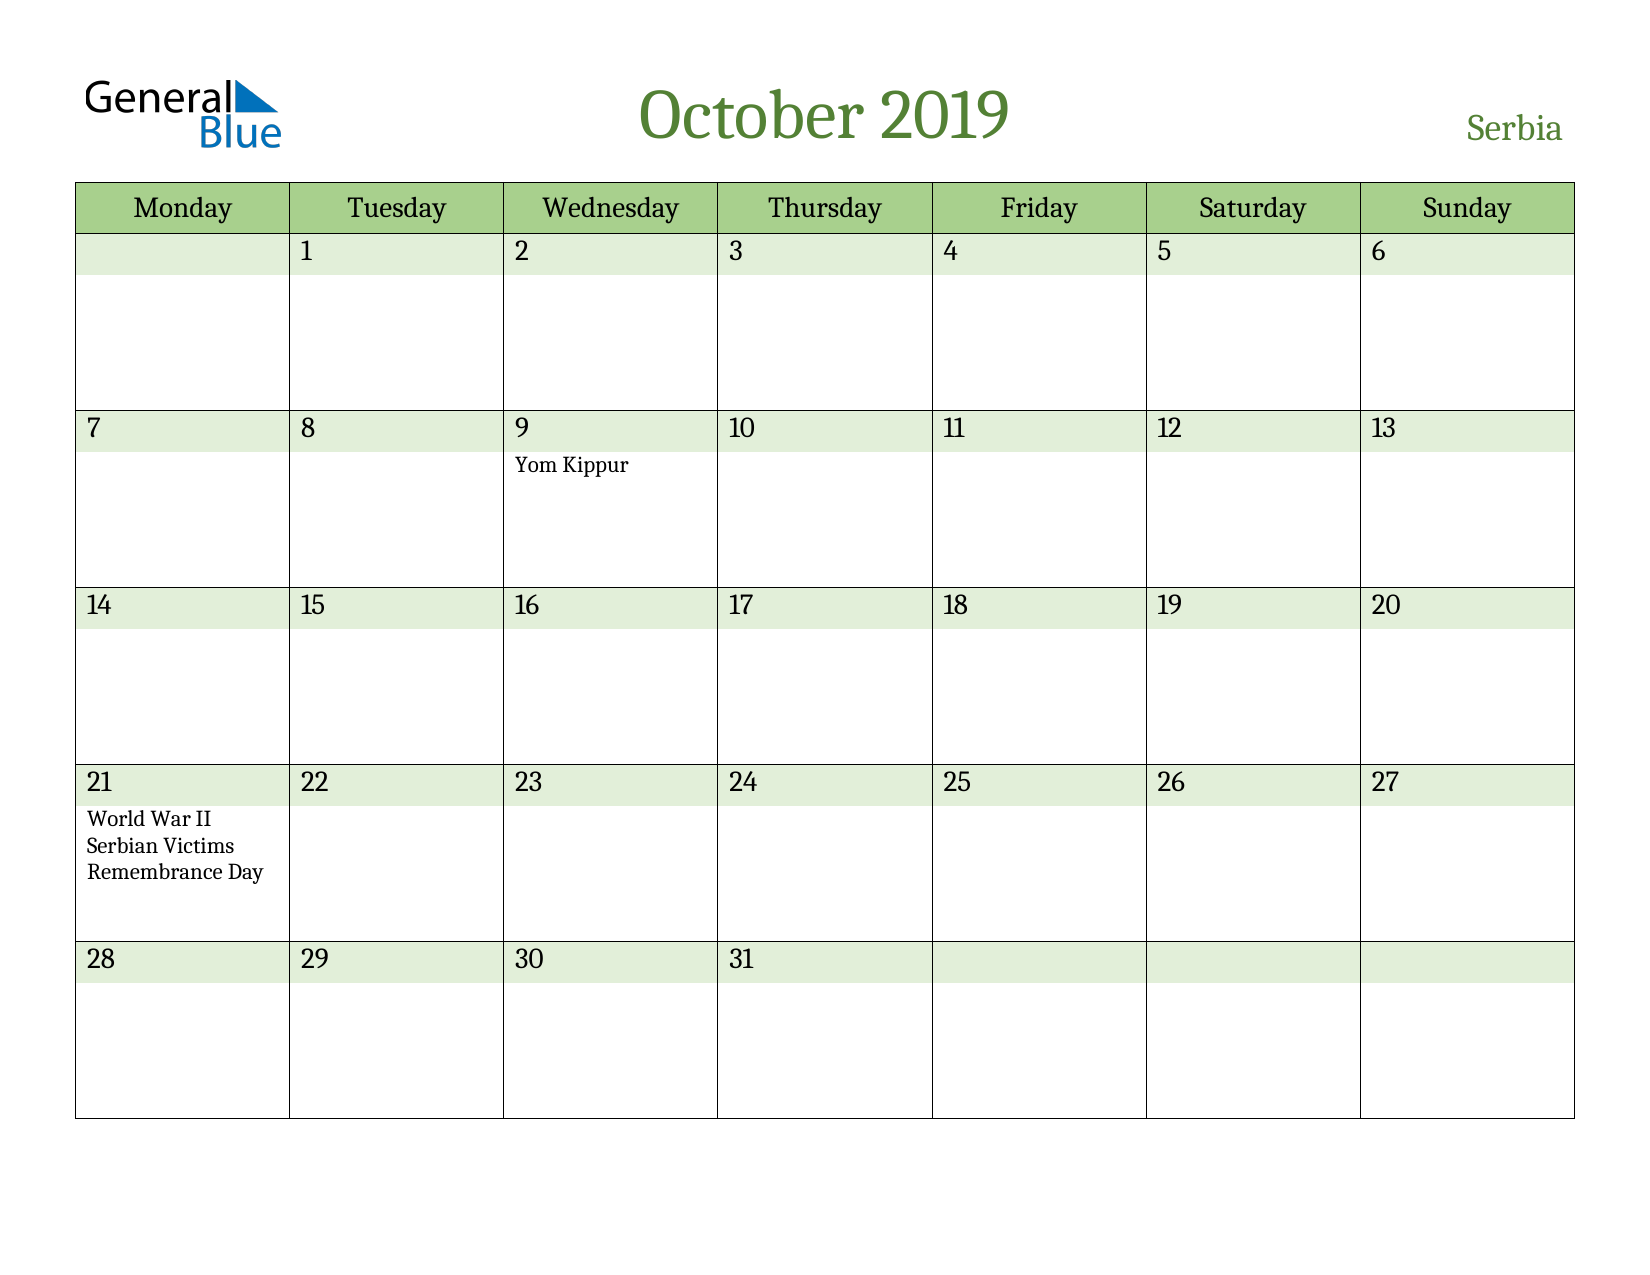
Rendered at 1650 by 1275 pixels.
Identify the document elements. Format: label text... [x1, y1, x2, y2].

table_cell [933, 452, 1146, 587]
table_cell [1361, 452, 1574, 587]
table_cell [76, 452, 289, 587]
table_cell [504, 983, 717, 1118]
table_cell 19 [1147, 588, 1360, 629]
table_cell 23 [504, 765, 717, 806]
table_cell [76, 275, 289, 410]
table_cell [933, 806, 1146, 941]
table_cell 13 [1361, 411, 1574, 452]
table_cell [504, 629, 717, 764]
table_cell 30 [504, 942, 717, 983]
table_cell 27 [1361, 765, 1574, 806]
table_cell [933, 942, 1146, 983]
table_cell [1147, 806, 1360, 941]
table_cell 12 [1147, 411, 1360, 452]
table_cell [504, 275, 717, 410]
table_cell [504, 806, 717, 941]
table_cell 29 [290, 942, 503, 983]
table_cell 14 [76, 588, 289, 629]
table_cell [933, 983, 1146, 1118]
table_cell 1 [290, 234, 503, 275]
table_header Serbia [1146, 75, 1574, 182]
table_cell 31 [718, 942, 932, 983]
table_header October 2019 [504, 75, 1146, 182]
table_cell 10 [718, 411, 932, 452]
table_cell 2 [504, 234, 717, 275]
table_cell 20 [1361, 588, 1574, 629]
table_cell Tuesday [290, 183, 503, 233]
table_cell Friday [933, 183, 1146, 233]
table_cell [1361, 806, 1574, 941]
table_cell 18 [933, 588, 1146, 629]
table_cell [1361, 275, 1574, 410]
table_cell [933, 275, 1146, 410]
table_cell Yom Kippur [504, 452, 717, 587]
table_cell [76, 234, 289, 275]
table_cell 4 [933, 234, 1146, 275]
table_cell 16 [504, 588, 717, 629]
table_cell 21 [76, 765, 289, 806]
table_cell [1361, 629, 1574, 764]
table_cell [290, 806, 503, 941]
table_cell [1147, 983, 1360, 1118]
table_cell 24 [718, 765, 932, 806]
table_cell 5 [1147, 234, 1360, 275]
table_cell [718, 629, 932, 764]
table_cell [290, 983, 503, 1118]
table_cell [290, 452, 503, 587]
table_cell Sunday [1361, 183, 1574, 233]
table_cell World War II Serbian Victims Remembrance Day [76, 806, 289, 941]
picture [86, 80, 281, 148]
table_cell Thursday [718, 183, 932, 233]
table_cell [718, 806, 932, 941]
table_cell 28 [76, 942, 289, 983]
table_cell [1361, 942, 1574, 983]
table_cell 7 [76, 411, 289, 452]
table_cell 9 [504, 411, 717, 452]
table_cell 17 [718, 588, 932, 629]
table_header [76, 75, 503, 182]
table_cell [76, 983, 289, 1118]
table_cell Wednesday [504, 183, 717, 233]
table_cell [718, 452, 932, 587]
table_cell [76, 629, 289, 764]
table_cell [290, 275, 503, 410]
table_cell [1147, 275, 1360, 410]
table_cell [1361, 983, 1574, 1118]
table_cell 11 [933, 411, 1146, 452]
table_cell [933, 629, 1146, 764]
table_cell 25 [933, 765, 1146, 806]
table_cell 15 [290, 588, 503, 629]
table_cell 22 [290, 765, 503, 806]
table_cell [290, 629, 503, 764]
table_cell Saturday [1147, 183, 1360, 233]
table_cell [718, 983, 932, 1118]
table_cell [1147, 452, 1360, 587]
table_cell 26 [1147, 765, 1360, 806]
table_cell 3 [718, 234, 932, 275]
table_cell [1147, 942, 1360, 983]
table_cell 8 [290, 411, 503, 452]
table_cell Monday [76, 183, 289, 233]
table_cell 6 [1361, 234, 1574, 275]
table_cell [718, 275, 932, 410]
table_cell [1147, 629, 1360, 764]
